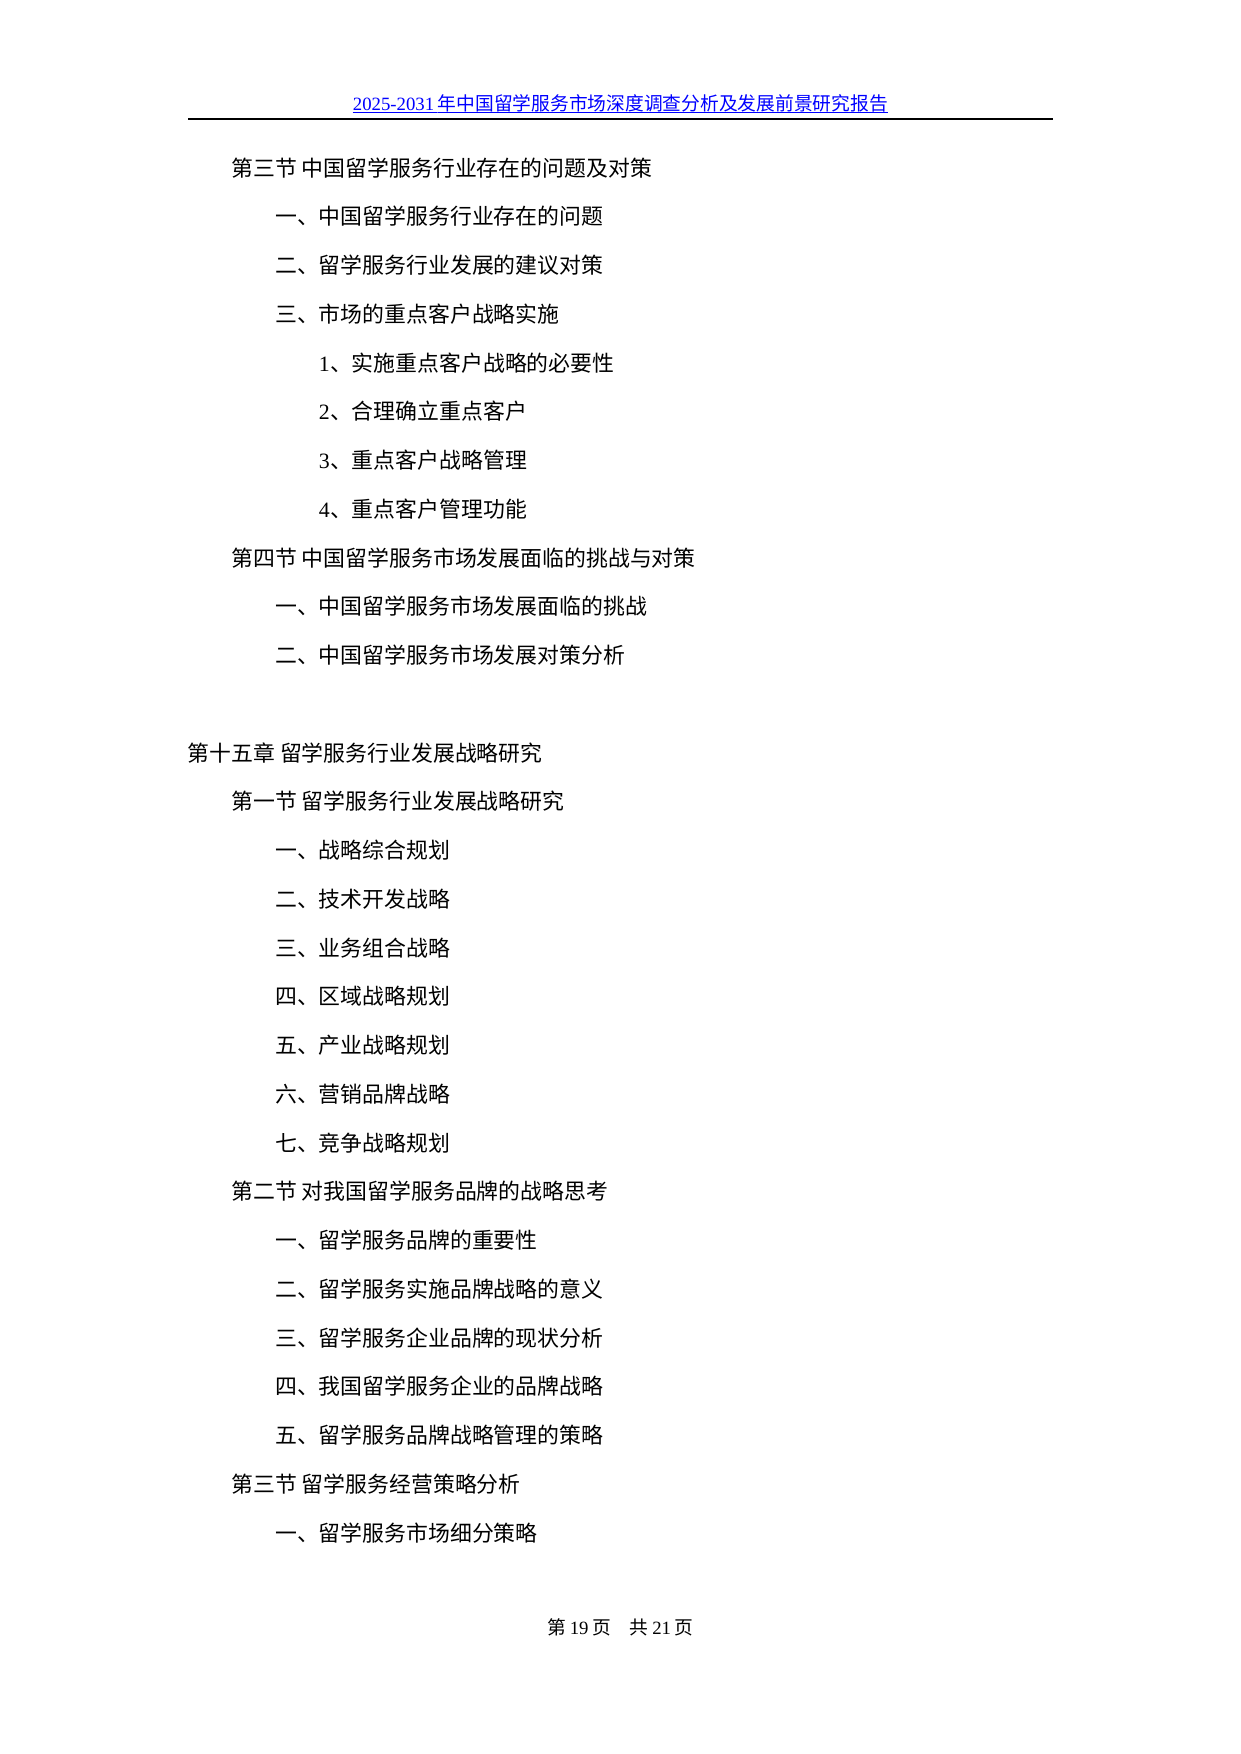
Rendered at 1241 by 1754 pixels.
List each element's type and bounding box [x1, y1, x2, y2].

text [187, 150, 1053, 1548]
